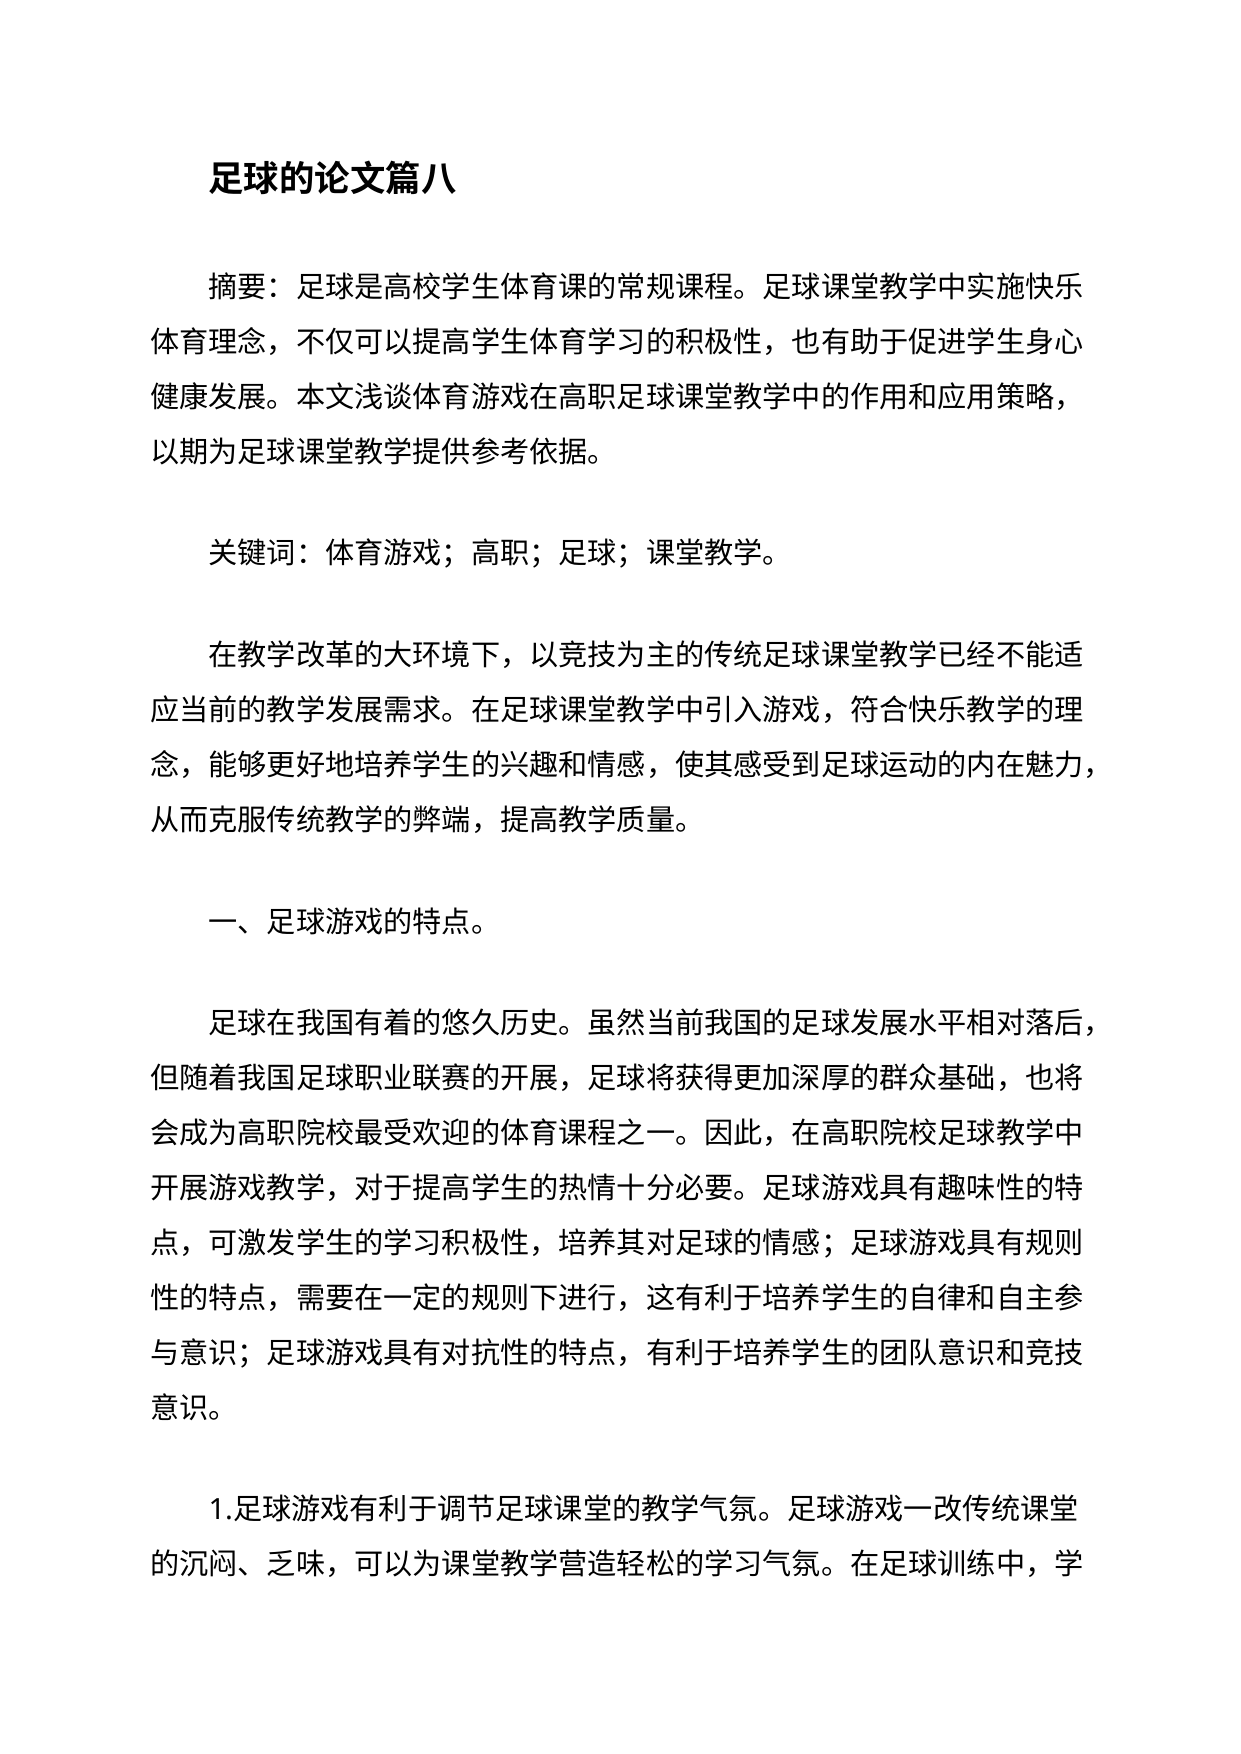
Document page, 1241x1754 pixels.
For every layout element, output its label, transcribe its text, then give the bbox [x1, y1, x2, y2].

text 关键词：体育游戏；高职；足球；课堂教学。 [150, 530, 1090, 572]
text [150, 1486, 1090, 1583]
text 一、足球游戏的特点。 [150, 898, 1090, 940]
text 摘要：足球是高校学生体育课的常规课程。足球课堂教学中实施快乐体育理念，不仅可以提高学生体育学习的积极性，也有助于促进学生身心健康发展。本文浅谈体育游戏在高职足球课堂教学中的作用和应用策略，以期为足球课堂教学提供参考依据。 [150, 263, 1090, 470]
text 足球的论文篇八 [150, 150, 1090, 201]
text 在教学改革的大环境下，以竞技为主的传统足球课堂教学已经不能适应当前的教学发展需求。在足球课堂教学中引入游戏，符合快乐教学的理念，能够更好地培养学生的兴趣和情感，使其感受到足球运动的内在魅力，从而克服传统教学的弊端，提高教学质量。 [150, 632, 1090, 839]
text 足球在我国有着的悠久历史。虽然当前我国的足球发展水平相对落后，但随着我国足球职业联赛的开展，足球将获得更加深厚的群众基础，也将会成为高职院校最受欢迎的体育课程之一。因此，在高职院校足球教学中开展游戏教学，对于提高学生的热情十分必要。足球游戏具有趣味性的特点，可激发学生的学习积极性，培养其对足球的情感；足球游戏具有规则性的特点，需要在一定的规则下进行，这有利于培养学生的自律和自主参与意识；足球游戏具有对抗性的特点，有利于培养学生的团队意识和竞技意识。 [150, 1000, 1090, 1426]
